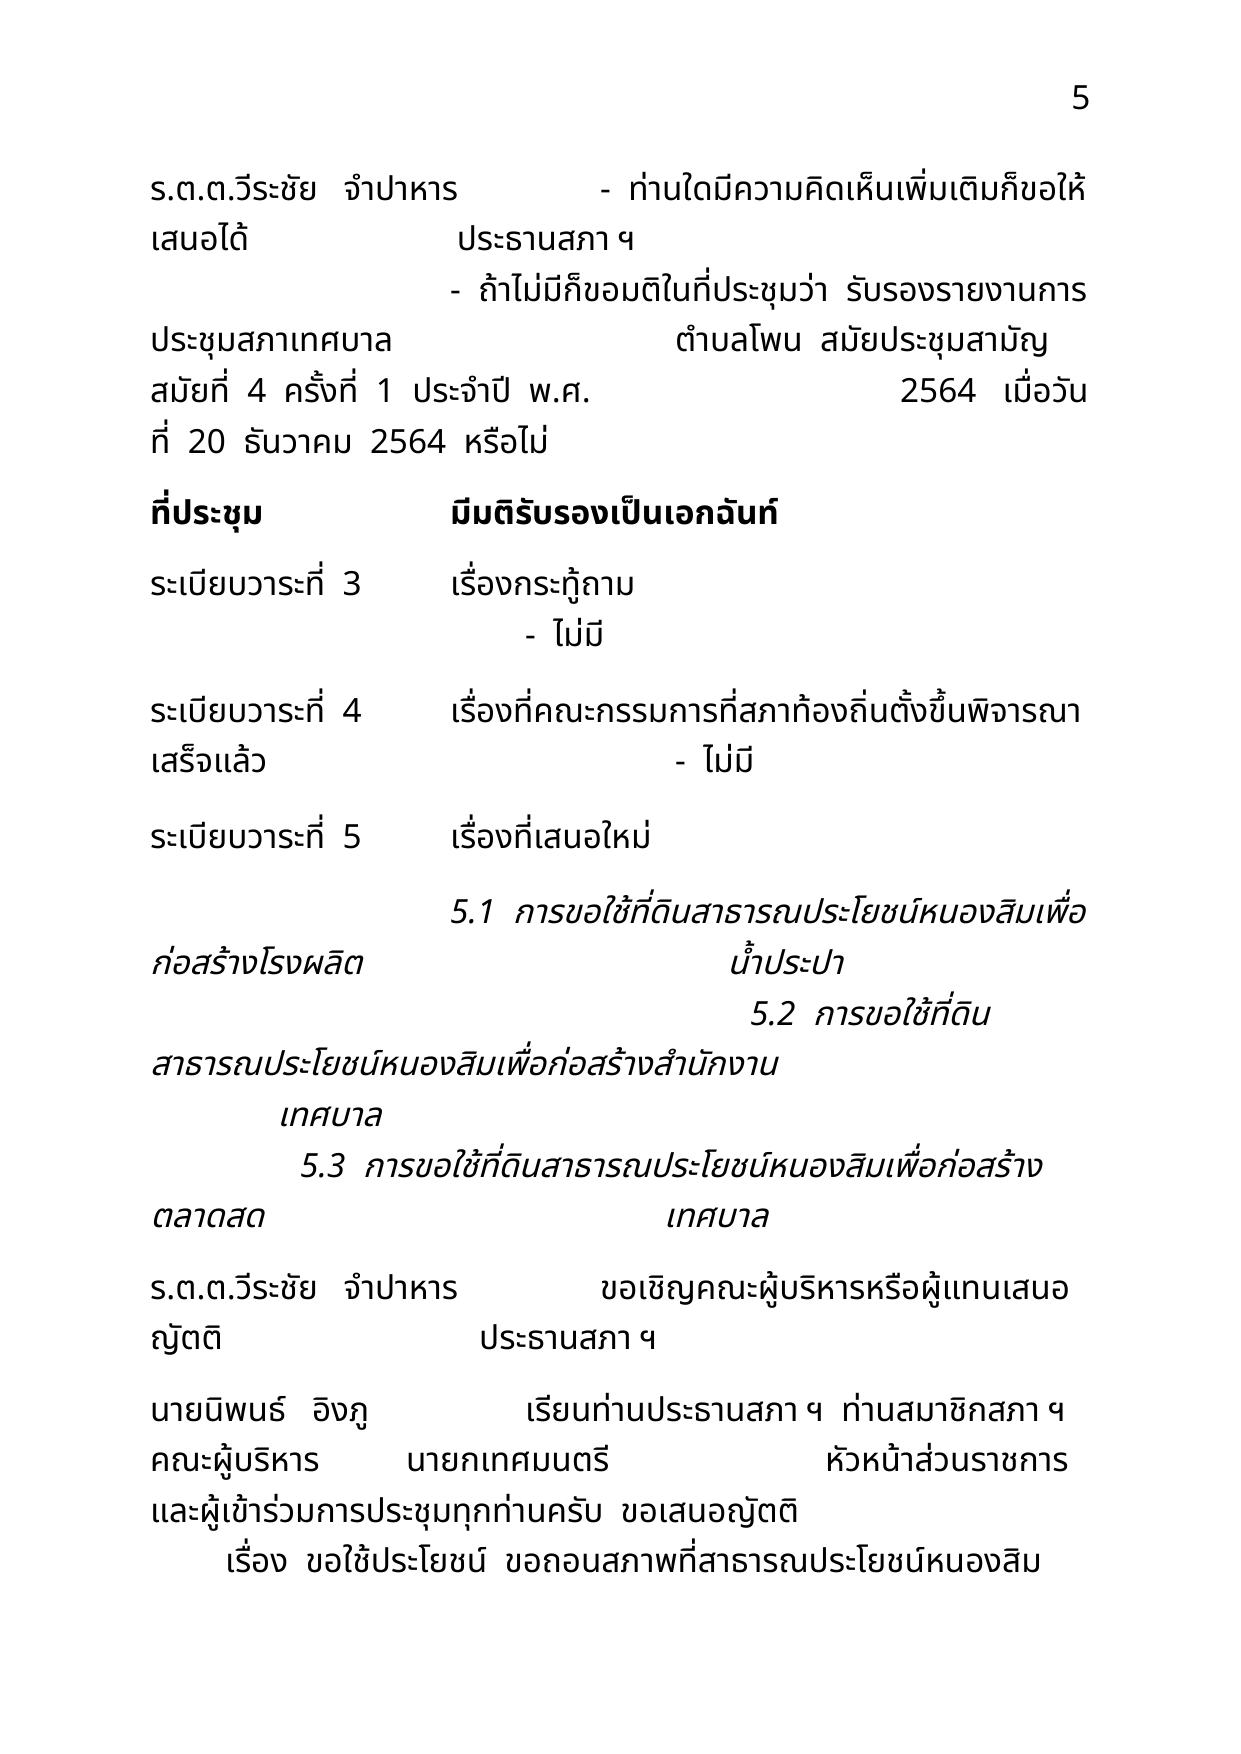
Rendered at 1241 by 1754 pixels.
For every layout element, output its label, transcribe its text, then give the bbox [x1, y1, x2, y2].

text 5.1 การขอใช้ที่ดินสาธารณประโยชน์หนองสิมเพื่อก่อสร้างโรงผลิต น้ำประปา 5.2 การขอใช้ที่ดินสาธารณประโยชน์หนองสิมเพื่อก่อสร้างสำนักงาน เทศบาล 5.3 การขอใช้ที่ดินสาธารณประโยชน์หนองสิมเพื่อก่อสร้างตลาดสด เทศบาล [150, 888, 1090, 1243]
text ระเบียบวาระที่ 3 เรื่องกระทู้ถาม - ไม่มี [150, 560, 1090, 661]
text - ถ้าไม่มีก็ขอมติในที่ประชุมว่า รับรองรายงานการประชุมสภาเทศบาล ตำบลโพน สมัยประชุมสามัญ สมัยที่ 4 ครั้งที่ 1 ประจำปี พ.ศ. 2564 เมื่อวันที่ 20 ธันวาคม 2564 หรือไม่ [150, 266, 1090, 468]
text ที่ประชุม มีมติรับรองเป็นเอกฉันท์ [150, 489, 1090, 539]
text ระเบียบวาระที่ 4 เรื่องที่คณะกรรมการที่สภาท้องถิ่นตั้งขึ้นพิจารณาเสร็จแล้ว - ไม่มี [150, 686, 1090, 788]
text ระเบียบวาระที่ 5 เรื่องที่เสนอใหม่ [150, 813, 1090, 863]
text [150, 1386, 1090, 1588]
text ร.ต.ต.วีระชัย จำปาหาร ขอเชิญคณะผู้บริหารหรือผู้แทนเสนอญัตติ ประธานสภา ฯ [150, 1263, 1090, 1365]
text ร.ต.ต.วีระชัย จำปาหาร - ท่านใดมีความคิดเห็นเพิ่มเติมก็ขอให้เสนอได้ ประธานสภา ฯ [150, 164, 1090, 266]
